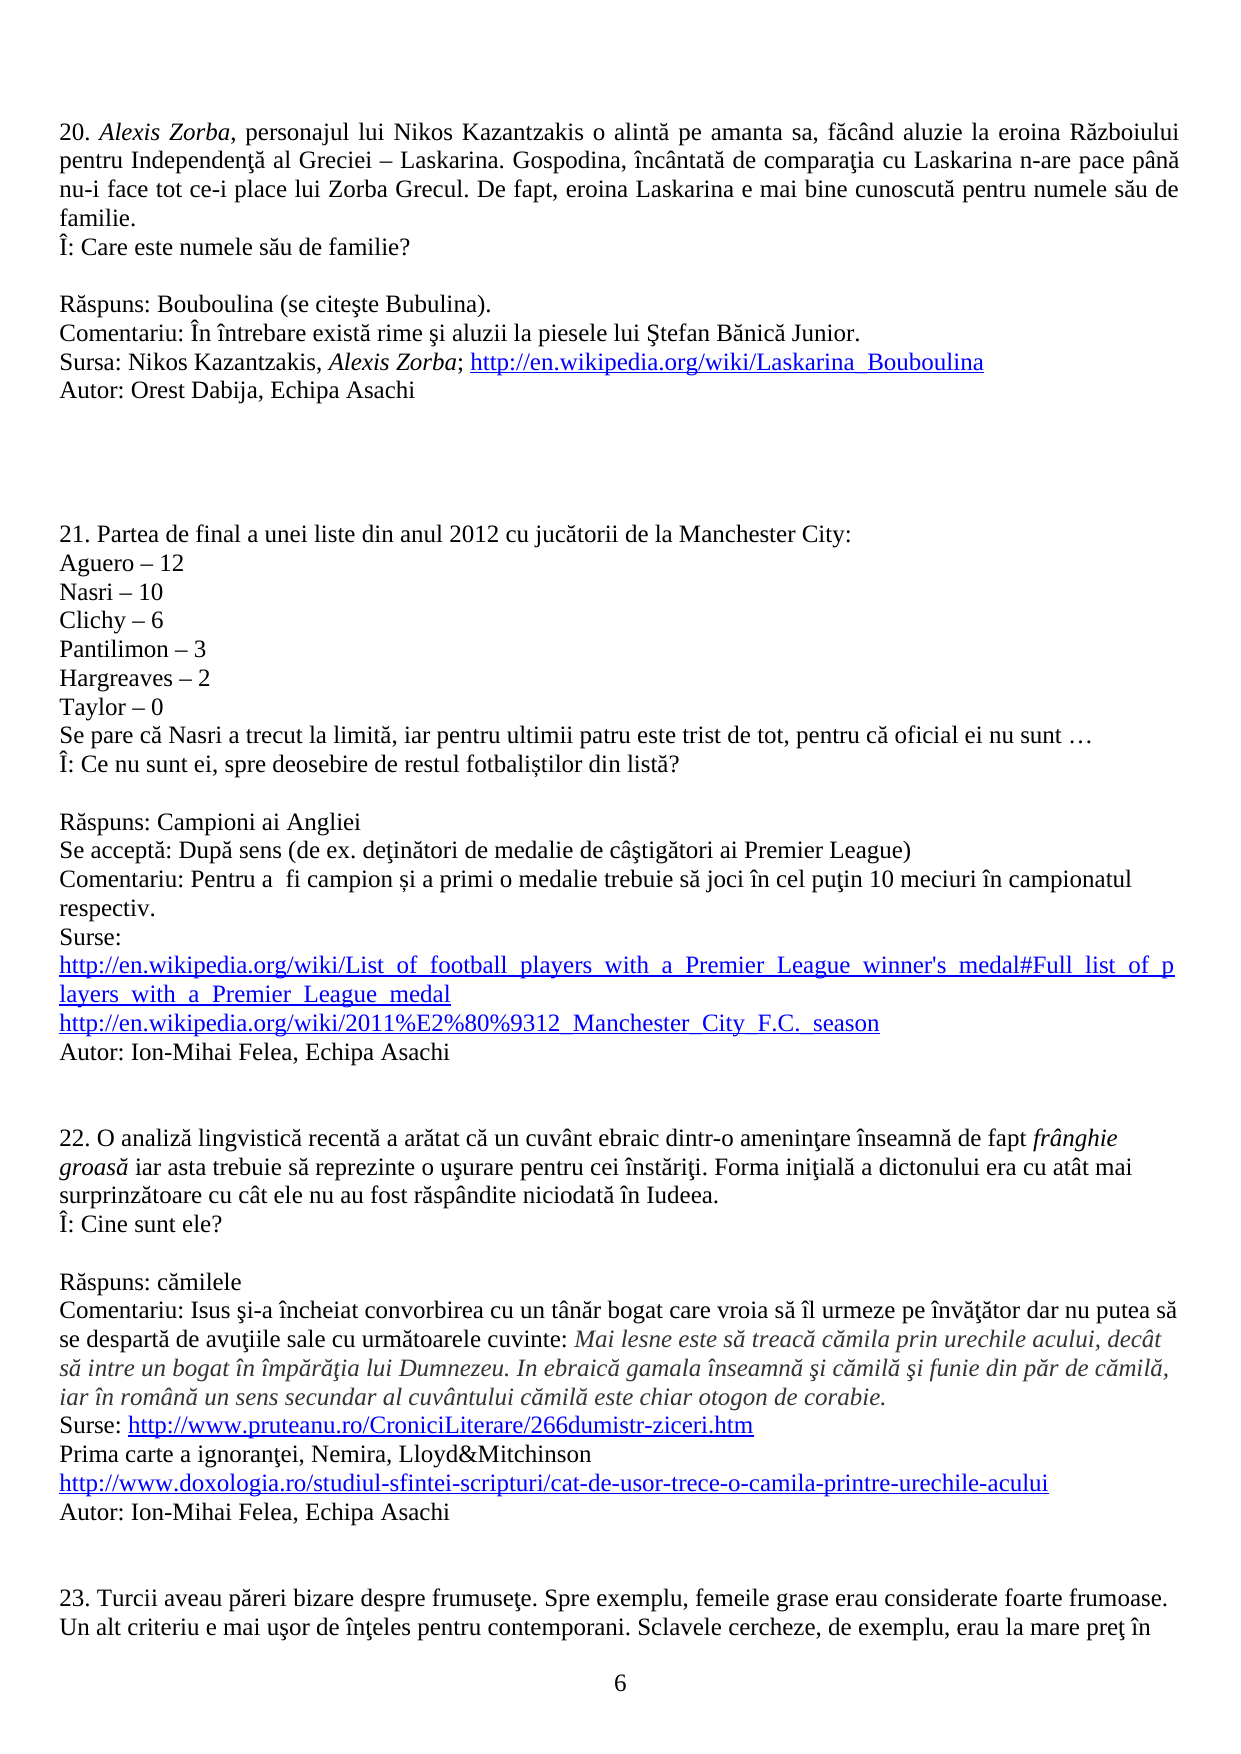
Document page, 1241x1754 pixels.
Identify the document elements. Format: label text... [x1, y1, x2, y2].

text Sursa: Nikos Kazantzakis, Alexis Zorba; http://en.wikipedia.org/wiki/Laskarina_Bouboulina [59, 347, 1181, 375]
list http://www.doxologia.ro/studiul-sfintei-scripturi/cat-de-usor-trece-o-camila-printre-urechile-acului [59, 1468, 1181, 1497]
list Clichy – 6 [59, 605, 1181, 634]
list Î: Cine sunt ele? [59, 1209, 1181, 1238]
text 20. Alexis Zorba, personajul lui Nikos Kazantzakis o alintă pe amanta sa, făcând aluzie la eroina Războiului pentru Independenţă al Greciei – Laskarina. Gospodina, încântată de comparaţia cu Laskarina n-are pace până nu-i face tot ce-i place lui Zorba Grecul. De fapt, eroina Laskarina e mai bine cunoscută pentru numele său de familie. [59, 117, 1181, 232]
list Taylor – 0 [59, 692, 1181, 720]
list 22. O analiză lingvistică recentă a arătat că un cuvânt ebraic dintr-o ameninţare înseamnă de fapt frânghie groasă iar asta trebuie să reprezinte o uşurare pentru cei înstăriţi. Forma iniţială a dictonului era cu atât mai surprinzătoare cu cât ele nu au fost răspândite niciodată în Iudeea. [59, 1123, 1181, 1209]
text Răspuns: Bouboulina (se citeşte Bubulina). [59, 289, 1181, 318]
list Nasri – 10 [59, 577, 1181, 605]
list Surse: http://en.wikipedia.org/wiki/List_of_football_players_with_a_Premier_League_winner's_medal#Full_list_of_players_with_a_Premier_League_medal [59, 922, 1181, 1008]
text Autor: Ion-Mihai Felea, Echipa Asachi [59, 1037, 1181, 1065]
list Comentariu: Isus şi-a încheiat convorbirea cu un tânăr bogat care vroia să îl urmeze pe învăţător dar nu putea să se despartă de avuţiile sale cu următoarele cuvinte: Mai lesne este să treacă cămila prin urechile acului, decât să intre un bogat în împărăţia lui Dumnezeu. In ebraică gamala înseamnă şi cămilă şi funie din păr de cămilă, iar în română un sens secundar al cuvântului cămilă este chiar otogon de corabie. [59, 1295, 1181, 1410]
text Autor: Orest Dabija, Echipa Asachi [59, 375, 1181, 404]
list Surse: http://www.pruteanu.ro/CroniciLiterare/266dumistr-ziceri.htm [59, 1410, 1181, 1439]
list Comentariu: Pentru a fi campion și a primi o medalie trebuie să joci în cel puţin 10 meciuri în campionatul respectiv. [59, 864, 1181, 922]
list Răspuns: Campioni ai Angliei [59, 807, 1181, 835]
list Hargreaves – 2 [59, 663, 1181, 692]
list 21. Partea de final a unei liste din anul 2012 cu jucătorii de la Manchester City: [59, 519, 1181, 548]
list Pantilimon – 3 [59, 634, 1181, 663]
list Î: Ce nu sunt ei, spre deosebire de restul fotbaliștilor din listă? [59, 749, 1181, 778]
text Autor: Ion-Mihai Felea, Echipa Asachi [59, 1497, 1181, 1525]
list Răspuns: cămilele [59, 1267, 1181, 1295]
list Se pare că Nasri a trecut la limită, iar pentru ultimii patru este trist de tot, pentru că oficial ei nu sunt … [59, 720, 1181, 749]
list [59, 1583, 1181, 1640]
text Comentariu: În întrebare există rime şi aluzii la piesele lui Ştefan Bănică Junior. [59, 318, 1181, 347]
list Se acceptă: După sens (de ex. deţinători de medalie de câştigători ai Premier League) [59, 835, 1181, 864]
list Prima carte a ignoranţei, Nemira, Lloyd&Mitchinson [59, 1439, 1181, 1468]
list http://en.wikipedia.org/wiki/2011%E2%80%9312_Manchester_City_F.C._season [59, 1008, 1181, 1037]
text Î: Care este numele său de familie? [59, 232, 1181, 260]
list Aguero – 12 [59, 548, 1181, 577]
